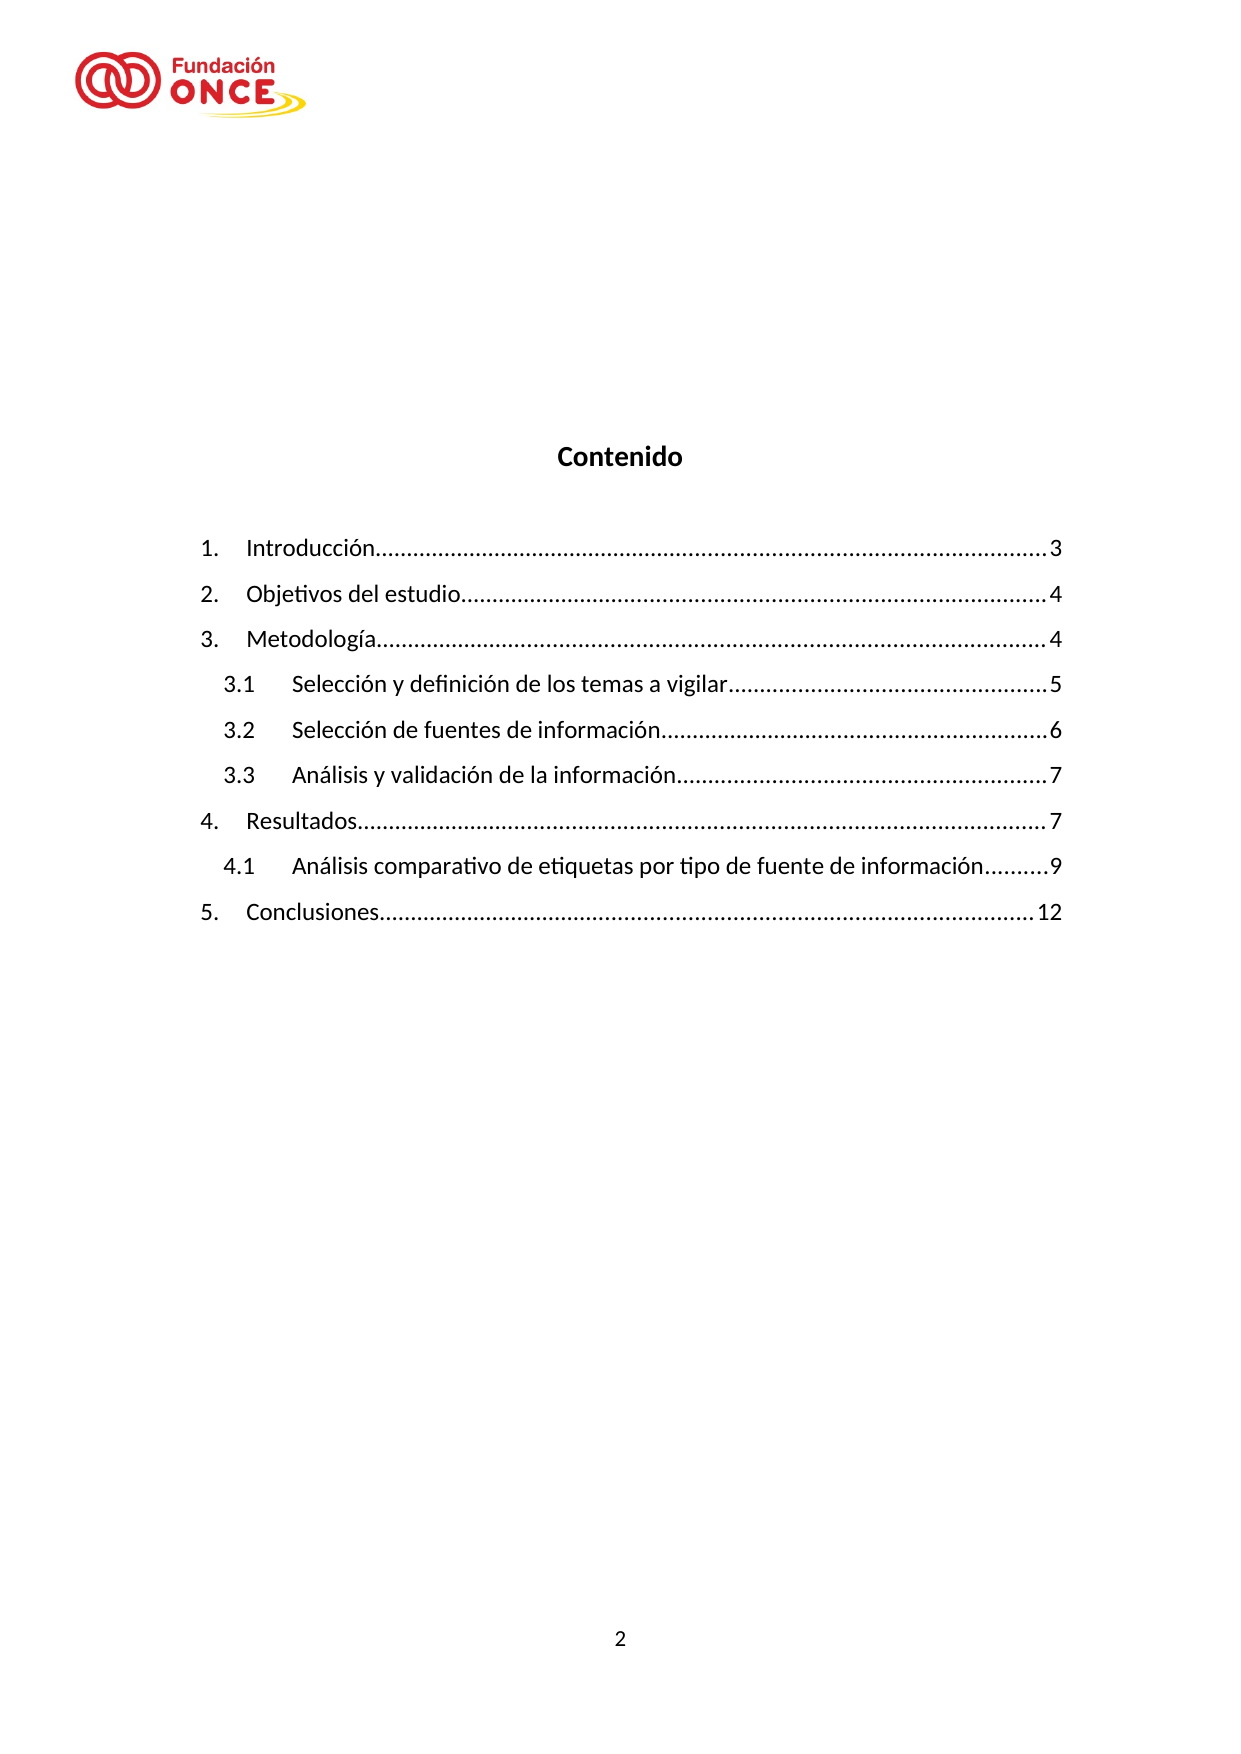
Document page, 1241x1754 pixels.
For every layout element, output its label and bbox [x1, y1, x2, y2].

picture [69, 46, 307, 118]
